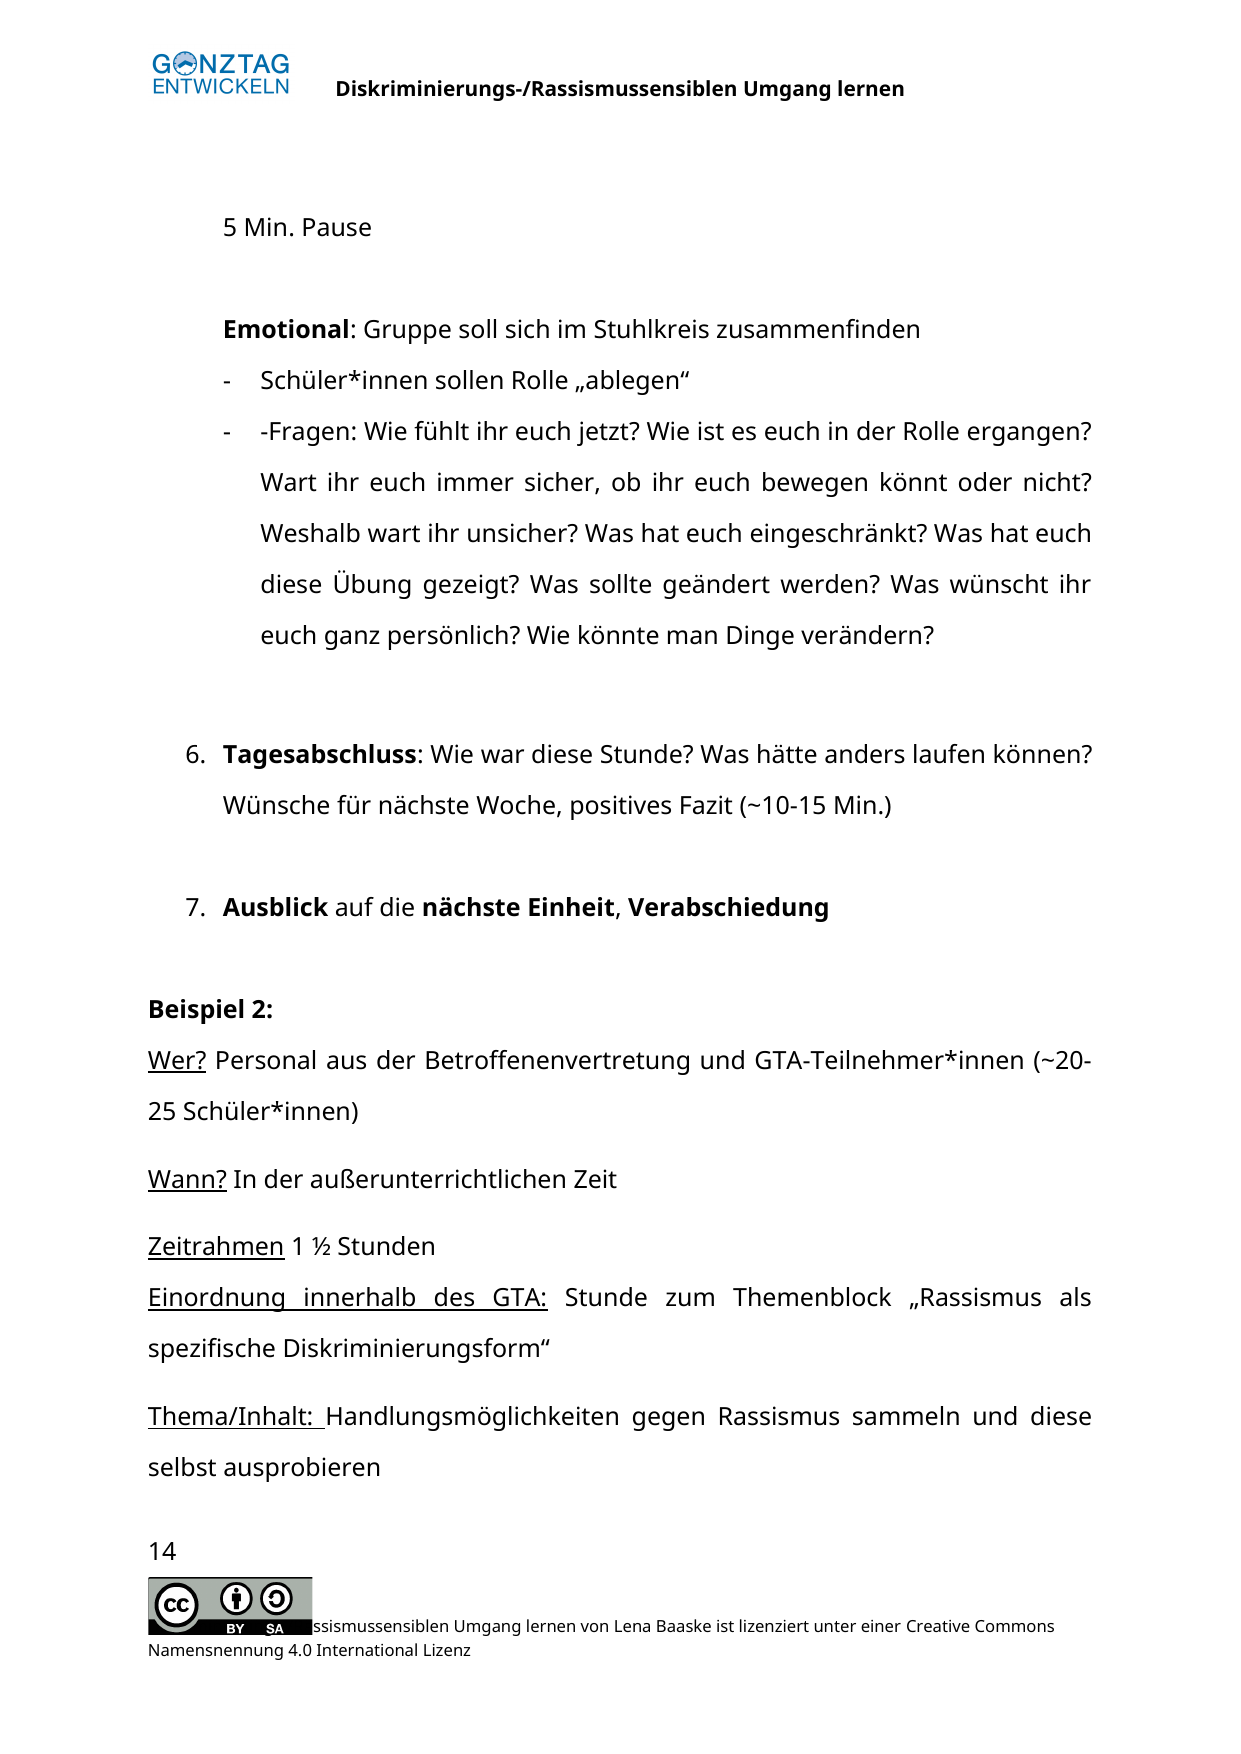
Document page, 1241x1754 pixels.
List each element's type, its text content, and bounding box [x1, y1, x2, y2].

text Wann? In der außerunterrichtlichen Zeit [148, 1161, 1093, 1195]
picture [147, 44, 296, 104]
list Tagesabschluss: Wie war diese Stunde? Was hätte anders laufen können? Wünsche für nächste Woche, positives Fazit (~10-15 Min.) [185, 736, 1093, 821]
text Einordnung innerhalb des GTA: Stunde zum Themenblock „Rassismus als spezifische Diskriminierungsform“ [148, 1280, 1093, 1365]
text Beispiel 2: [148, 992, 1093, 1026]
list Schüler*innen sollen Rolle „ablegen“ [223, 362, 1093, 396]
text Wer? Personal aus der Betroffenenvertretung und GTA-Teilnehmer*innen (~20-25 Schüler*innen) [148, 1043, 1093, 1128]
picture [147, 1577, 313, 1634]
list Emotional: Gruppe soll sich im Stuhlkreis zusammenfinden [223, 311, 1093, 345]
list -Fragen: Wie fühlt ihr euch jetzt? Wie ist es euch in der Rolle ergangen? Wart ihr euch immer sicher, ob ihr euch bewegen könnt oder nicht? Weshalb wart ihr unsicher? Was hat euch eingeschränkt? Was hat euch diese Übung gezeigt? Was sollte geändert werden? Was wünscht ihr euch ganz persönlich? Wie könnte man Dinge verändern? [223, 413, 1093, 652]
text Zeitrahmen 1 ½ Stunden [148, 1229, 1093, 1263]
list Ausblick auf die nächste Einheit, Verabschiedung [185, 889, 1093, 923]
text Thema/Inhalt: Handlungsmöglichkeiten gegen Rassismus sammeln und diese selbst ausprobieren [148, 1399, 1093, 1484]
list 5 Min. Pause [223, 209, 1093, 243]
